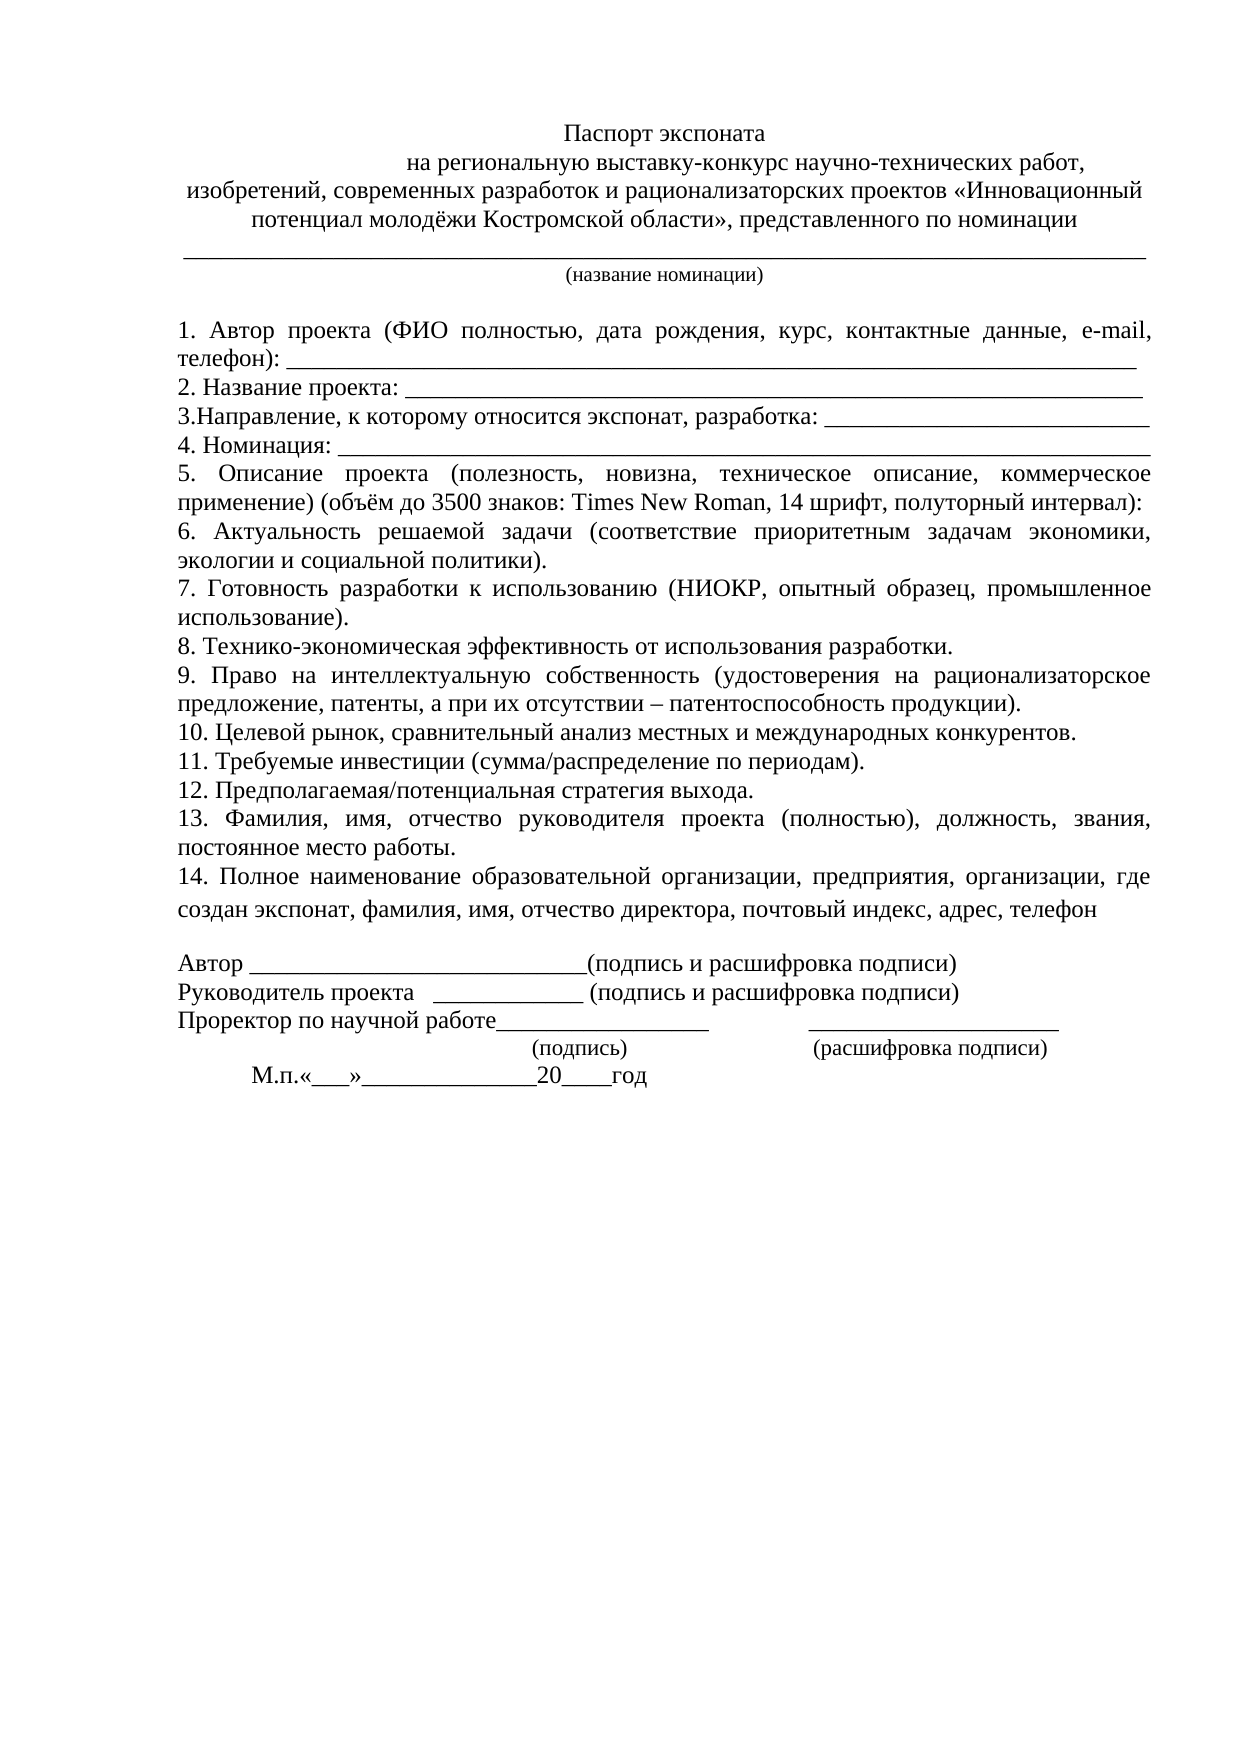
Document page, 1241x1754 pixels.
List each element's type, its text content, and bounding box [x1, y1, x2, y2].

text М.п.«___»______________20____год [177, 1060, 1152, 1089]
text Паспорт экспоната [177, 118, 1152, 147]
text 11. Требуемые инвестиции (сумма/распределение по периодам). [177, 746, 1152, 775]
text 3.Направление, к которому относится экспонат, разработка: __________________________ [177, 401, 1152, 430]
text 8. Технико-экономическая эффективность от использования разработки. [177, 631, 1152, 660]
text 2. Название проекта: ___________________________________________________________ [177, 372, 1152, 401]
text (название номинации) [177, 262, 1152, 286]
text Руководитель проекта ____________ (подпись и расшифровка подписи) [177, 977, 1152, 1005]
text 7. Готовность разработки к использованию (НИОКР, опытный образец, промышленное использование). [177, 573, 1152, 631]
text 14. Полное наименование образовательной организации, предприятия, организации, где создан экспонат, фамилия, имя, отчество директора, почтовый индекс, адрес, телефон [177, 861, 1152, 923]
text 5. Описание проекта (полезность, новизна, техническое описание, коммерческое применение) (объём до 3500 знаков: Times New Roman, 14 шрифт, полуторный интервал): [177, 458, 1152, 516]
text на региональную выставку-конкурс научно-технических работ, изобретений, современных разработок и рационализаторских проектов «Инновационный потенциал молодёжи Костромской области», представленного по номинации _____________________________________________________________________________ [177, 147, 1152, 262]
text 10. Целевой рынок, сравнительный анализ местных и международных конкурентов. [177, 717, 1152, 746]
text Автор ___________________________(подпись и расшифровка подписи) [177, 948, 1152, 977]
text Проректор по научной работе_________________ ____________________ [177, 1005, 1152, 1034]
text 1. Автор проекта (ФИО полностью, дата рождения, курс, контактные данные, e-mail, телефон): ____________________________________________________________________ [177, 315, 1152, 372]
text (подпись) (расшифровка подписи) [177, 1034, 1152, 1060]
text 13. Фамилия, имя, отчество руководителя проекта (полностью), должность, звания, постоянное место работы. [177, 803, 1152, 861]
text 6. Актуальность решаемой задачи (соответствие приоритетным задачам экономики, экологии и социальной политики). [177, 516, 1152, 573]
text 12. Предполагаемая/потенциальная стратегия выхода. [177, 775, 1152, 803]
text 4. Номинация: _________________________________________________________________ [177, 430, 1152, 458]
text 9. Право на интеллектуальную собственность (удостоверения на рационализаторское предложение, патенты, а при их отсутствии – патентоспособность продукции). [177, 660, 1152, 717]
